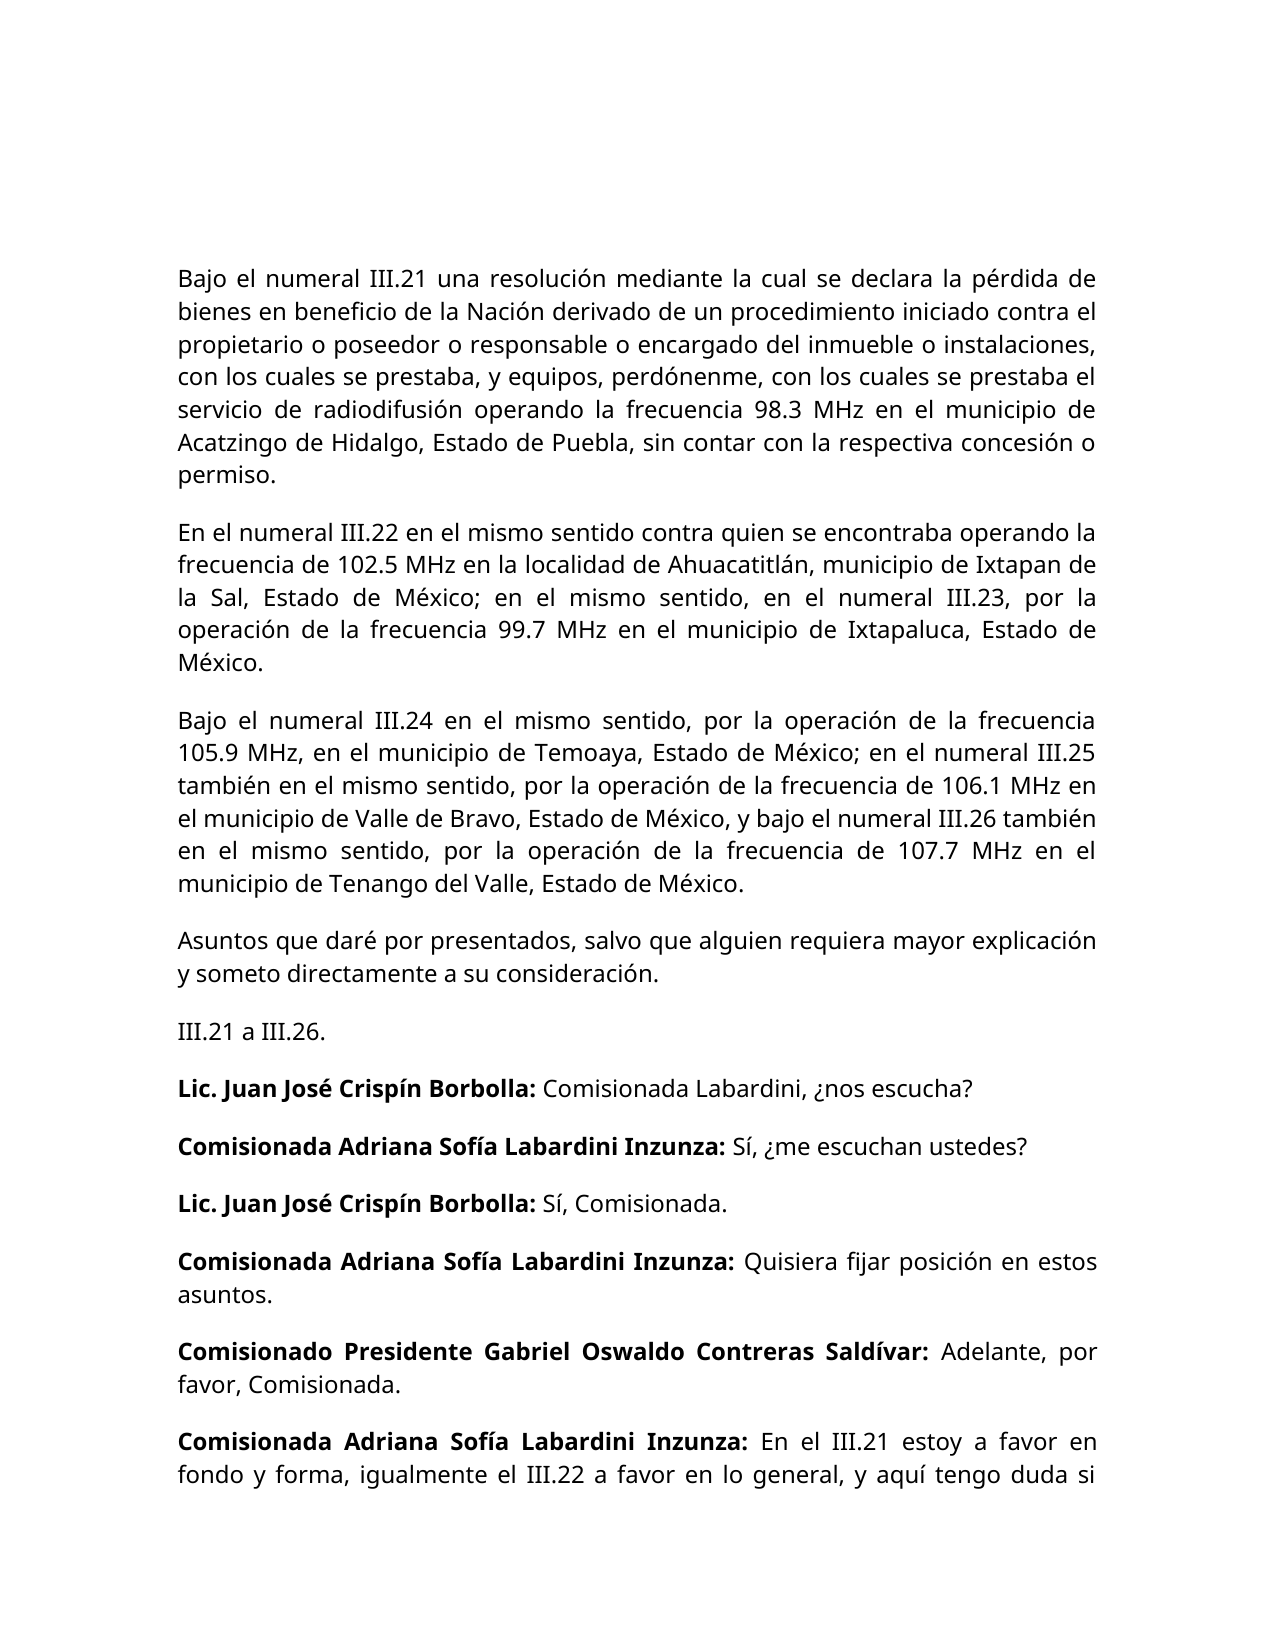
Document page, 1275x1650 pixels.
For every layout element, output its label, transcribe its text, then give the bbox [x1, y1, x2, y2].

text Bajo el numeral III.21 una resolución mediante la cual se declara la pérdida de bienes en beneficio de la Nación derivado de un procedimiento iniciado contra el propietario o poseedor o responsable o encargado del inmueble o instalaciones, con los cuales se prestaba, y equipos, perdónenme, con los cuales se prestaba el servicio de radiodifusión operando la frecuencia 98.3 MHz en el municipio de Acatzingo de Hidalgo, Estado de Puebla, sin contar con la respectiva concesión o permiso. [177, 262, 1098, 491]
text Lic. Juan José Crispín Borbolla: Sí, Comisionada. [177, 1187, 1098, 1220]
text Asuntos que daré por presentados, salvo que alguien requiera mayor explicación y someto directamente a su consideración. [177, 924, 1098, 989]
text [177, 1425, 1098, 1490]
text Bajo el numeral III.24 en el mismo sentido, por la operación de la frecuencia 105.9 MHz, en el municipio de Temoaya, Estado de México; en el numeral III.25 también en el mismo sentido, por la operación de la frecuencia de 106.1 MHz en el municipio de Valle de Bravo, Estado de México, y bajo el numeral III.26 también en el mismo sentido, por la operación de la frecuencia de 107.7 MHz en el municipio de Tenango del Valle, Estado de México. [177, 703, 1098, 899]
text Comisionado Presidente Gabriel Oswaldo Contreras Saldívar: Adelante, por favor, Comisionada. [177, 1335, 1098, 1400]
text Lic. Juan José Crispín Borbolla: Comisionada Labardini, ¿nos escucha? [177, 1072, 1098, 1104]
text En el numeral III.22 en el mismo sentido contra quien se encontraba operando la frecuencia de 102.5 MHz en la localidad de Ahuacatitlán, municipio de Ixtapan de la Sal, Estado de México; en el mismo sentido, en el numeral III.23, por la operación de la frecuencia 99.7 MHz en el municipio de Ixtapaluca, Estado de México. [177, 516, 1098, 678]
text III.21 a III.26. [177, 1014, 1098, 1047]
text Comisionada Adriana Sofía Labardini Inzunza: Quisiera fijar posición en estos asuntos. [177, 1245, 1098, 1310]
text Comisionada Adriana Sofía Labardini Inzunza: Sí, ¿me escuchan ustedes? [177, 1129, 1098, 1162]
